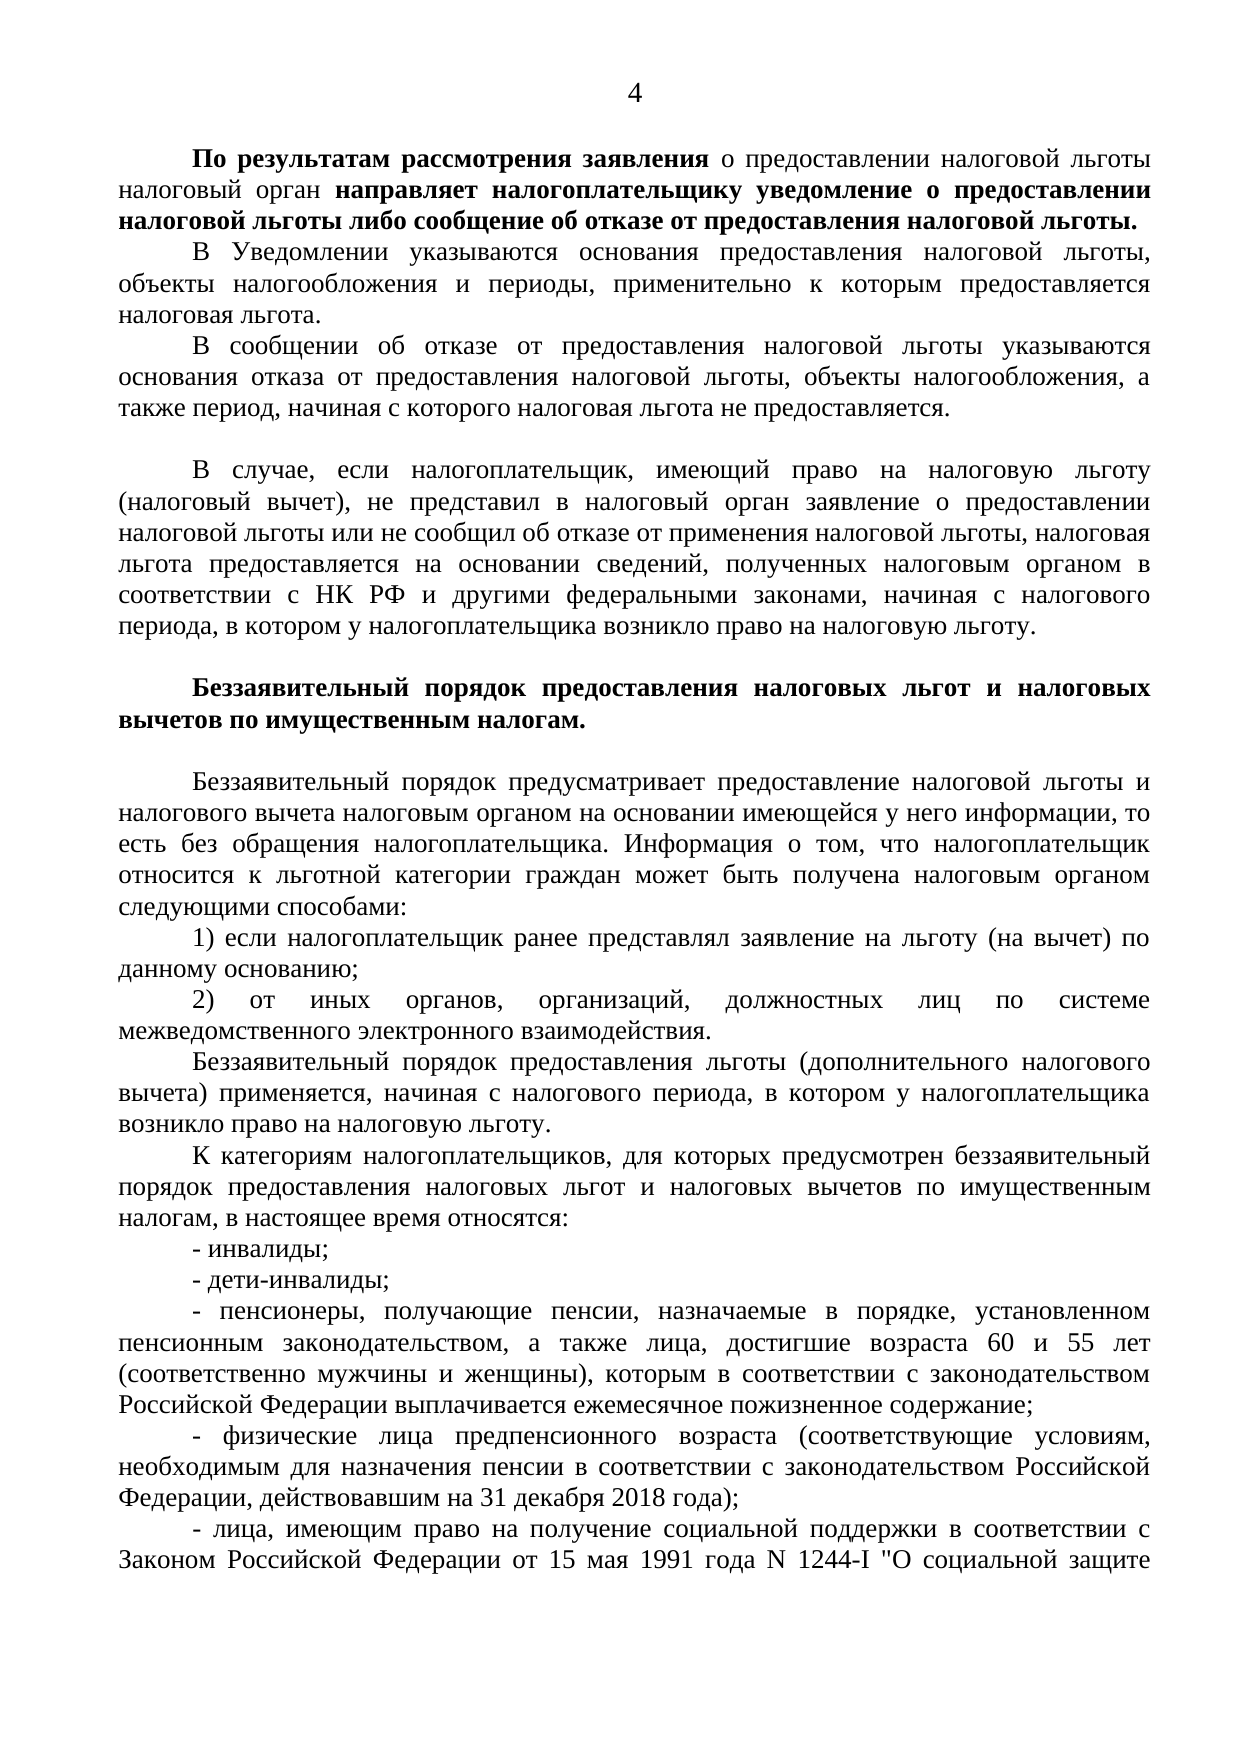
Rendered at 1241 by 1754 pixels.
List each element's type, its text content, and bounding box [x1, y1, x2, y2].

text - физические лица предпенсионного возраста (соответствующие условиям, необходимым для назначения пенсии в соответствии с законодательством Российской Федерации, действовавшим на 31 декабря 2018 года); [118, 1419, 1152, 1512]
text - пенсионеры, получающие пенсии, назначаемые в порядке, установленном пенсионным законодательством, а также лица, достигшие возраста 60 и 55 лет (соответственно мужчины и женщины), которым в соответствии с законодательством Российской Федерации выплачивается ежемесячное пожизненное содержание; [118, 1294, 1152, 1419]
text В случае, если налогоплательщик, имеющий право на налоговую льготу (налоговый вычет), не представил в налоговый орган заявление о предоставлении налоговой льготы или не сообщил об отказе от применения налоговой льготы, налоговая льгота предоставляется на основании сведений, полученных налоговым органом в соответствии с НК РФ и другими федеральными законами, начиная с налогового периода, в котором у налогоплательщика возникло право на налоговую льготу. [118, 453, 1152, 640]
text Беззаявительный порядок предоставления льготы (дополнительного налогового вычета) применяется, начиная с налогового периода, в котором у налогоплательщика возникло право на налоговую льготу. [118, 1045, 1152, 1139]
text 2) от иных органов, организаций, должностных лиц по системе межведомственного электронного взаимодействия. [118, 983, 1152, 1045]
text Беззаявительный порядок предоставления налоговых льгот и налоговых вычетов по имущественным налогам. [118, 672, 1152, 734]
text - инвалиды; [118, 1232, 1152, 1263]
text По результатам рассмотрения заявления о предоставлении налоговой льготы налоговый орган направляет налогоплательщику уведомление о предоставлении налоговой льготы либо сообщение об отказе от предоставления налоговой льготы. [118, 142, 1152, 236]
text 1) если налогоплательщик ранее представлял заявление на льготу (на вычет) по данному основанию; [118, 921, 1152, 983]
text К категориям налогоплательщиков, для которых предусмотрен беззаявительный порядок предоставления налоговых льгот и налоговых вычетов по имущественным налогам, в настоящее время относятся: [118, 1139, 1152, 1232]
text В сообщении об отказе от предоставления налоговой льготы указываются основания отказа от предоставления налоговой льготы, объекты налогообложения, а также период, начиная с которого налоговая льгота не предоставляется. [118, 329, 1152, 422]
text В Уведомлении указываются основания предоставления налоговой льготы, объекты налогообложения и периоды, применительно к которым предоставляется налоговая льгота. [118, 236, 1152, 329]
text Беззаявительный порядок предусматривает предоставление налоговой льготы и налогового вычета налоговым органом на основании имеющейся у него информации, то есть без обращения налогоплательщика. Информация о том, что налогоплательщик относится к льготной категории граждан может быть получена налоговым органом следующими способами: [118, 765, 1152, 921]
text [118, 1512, 1152, 1575]
text - дети-инвалиды; [118, 1263, 1152, 1294]
